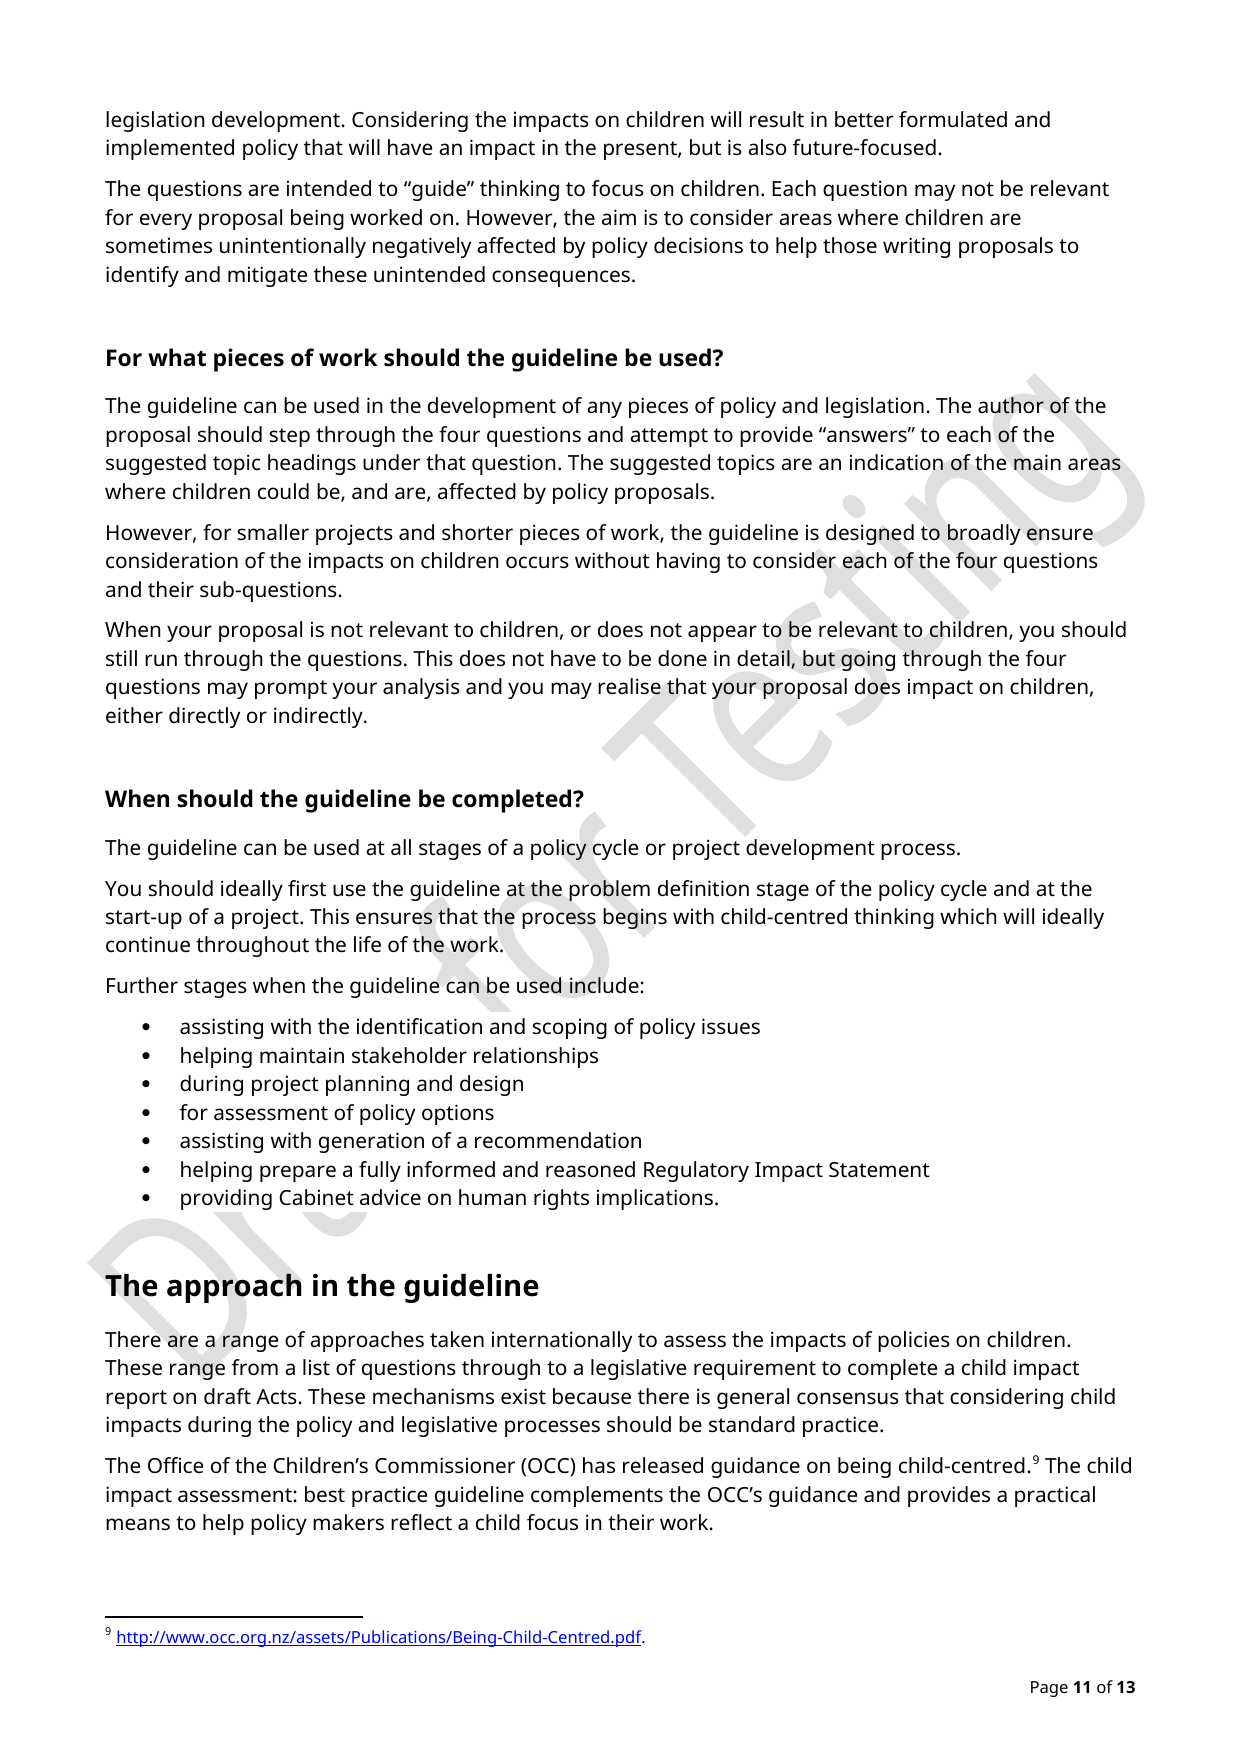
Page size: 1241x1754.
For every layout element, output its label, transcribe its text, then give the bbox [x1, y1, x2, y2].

text Further stages when the guideline can be used include: [105, 972, 1135, 1000]
subtitle When should the guideline be completed? [105, 783, 1135, 814]
list during project planning and design [142, 1069, 1135, 1098]
text The questions are intended to “guide” thinking to focus on children. Each question may not be relevant for every proposal being worked on. However, the aim is to consider areas where children are sometimes unintentionally negatively affected by policy decisions to help those writing proposals to identify and mitigate these unintended consequences. [105, 174, 1135, 288]
text The guideline can be used at all stages of a policy cycle or project development process. [105, 833, 1135, 861]
list providing Cabinet advice on human rights implications. [142, 1183, 1135, 1212]
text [105, 105, 1135, 162]
text However, for smaller projects and shorter pieces of work, the guideline is designed to broadly ensure consideration of the impacts on children occurs without having to consider each of the four questions and their sub-questions. [105, 518, 1135, 603]
list assisting with the identification and scoping of policy issues [142, 1012, 1135, 1041]
text You should ideally first use the guideline at the problem definition stage of the policy cycle and at the start-up of a project. This ensures that the process begins with child-centred thinking which will ideally continue throughout the life of the work. [105, 874, 1135, 959]
list assisting with generation of a recommendation [142, 1126, 1135, 1155]
list helping prepare a fully informed and reasoned Regulatory Impact Statement [142, 1155, 1135, 1183]
list for assessment of policy options [142, 1098, 1135, 1126]
subtitle The approach in the guideline [105, 1265, 1135, 1305]
text When your proposal is not relevant to children, or does not appear to be relevant to children, you should still run through the questions. This does not have to be done in detail, but going through the four questions may prompt your analysis and you may realise that your proposal does impact on children, either directly or indirectly. [105, 616, 1135, 729]
list helping maintain stakeholder relationships [142, 1041, 1135, 1069]
text The guideline can be used in the development of any pieces of policy and legislation. The author of the proposal should step through the four questions and attempt to provide “answers” to each of the suggested topic headings under that question. The suggested topics are an indication of the main areas where children could be, and are, affected by policy proposals. [105, 392, 1135, 505]
subtitle For what pieces of work should the guideline be used? [105, 342, 1135, 373]
text The Office of the Children’s Commissioner (OCC) has released guidance on being child-centred. The child impact assessment: best practice guideline complements the OCC’s guidance and provides a practical means to help policy makers reflect a child focus in their work. [105, 1451, 1135, 1537]
text There are a range of approaches taken internationally to assess the impacts of policies on children. These range from a list of questions through to a legislative requirement to complete a child impact report on draft Acts. These mechanisms exist because there is general consensus that considering child impacts during the policy and legislative processes should be standard practice. [105, 1325, 1135, 1439]
